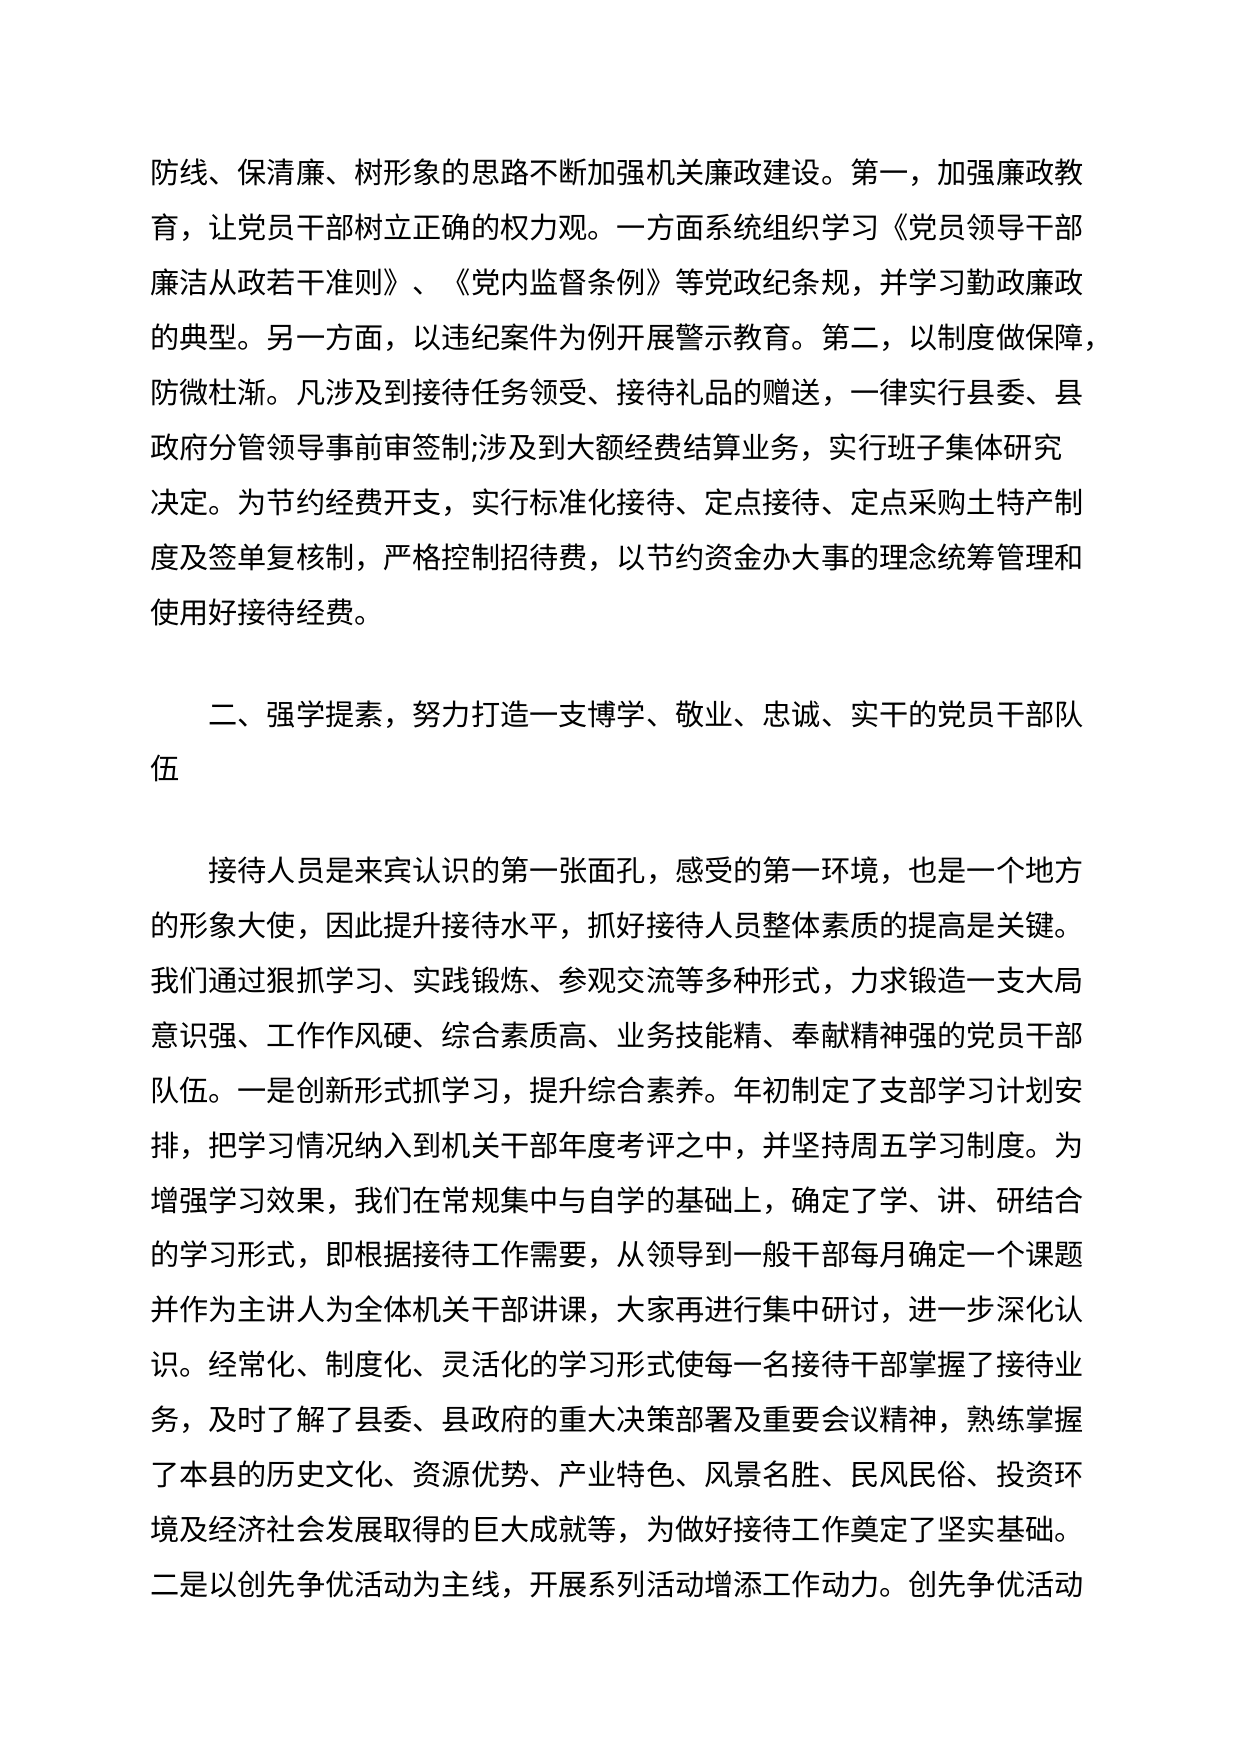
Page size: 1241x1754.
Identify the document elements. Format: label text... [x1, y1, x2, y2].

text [150, 848, 1090, 1604]
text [150, 150, 1090, 632]
text 二、强学提素，努力打造一支博学、敬业、忠诚、实干的党员干部队伍 [150, 691, 1090, 788]
